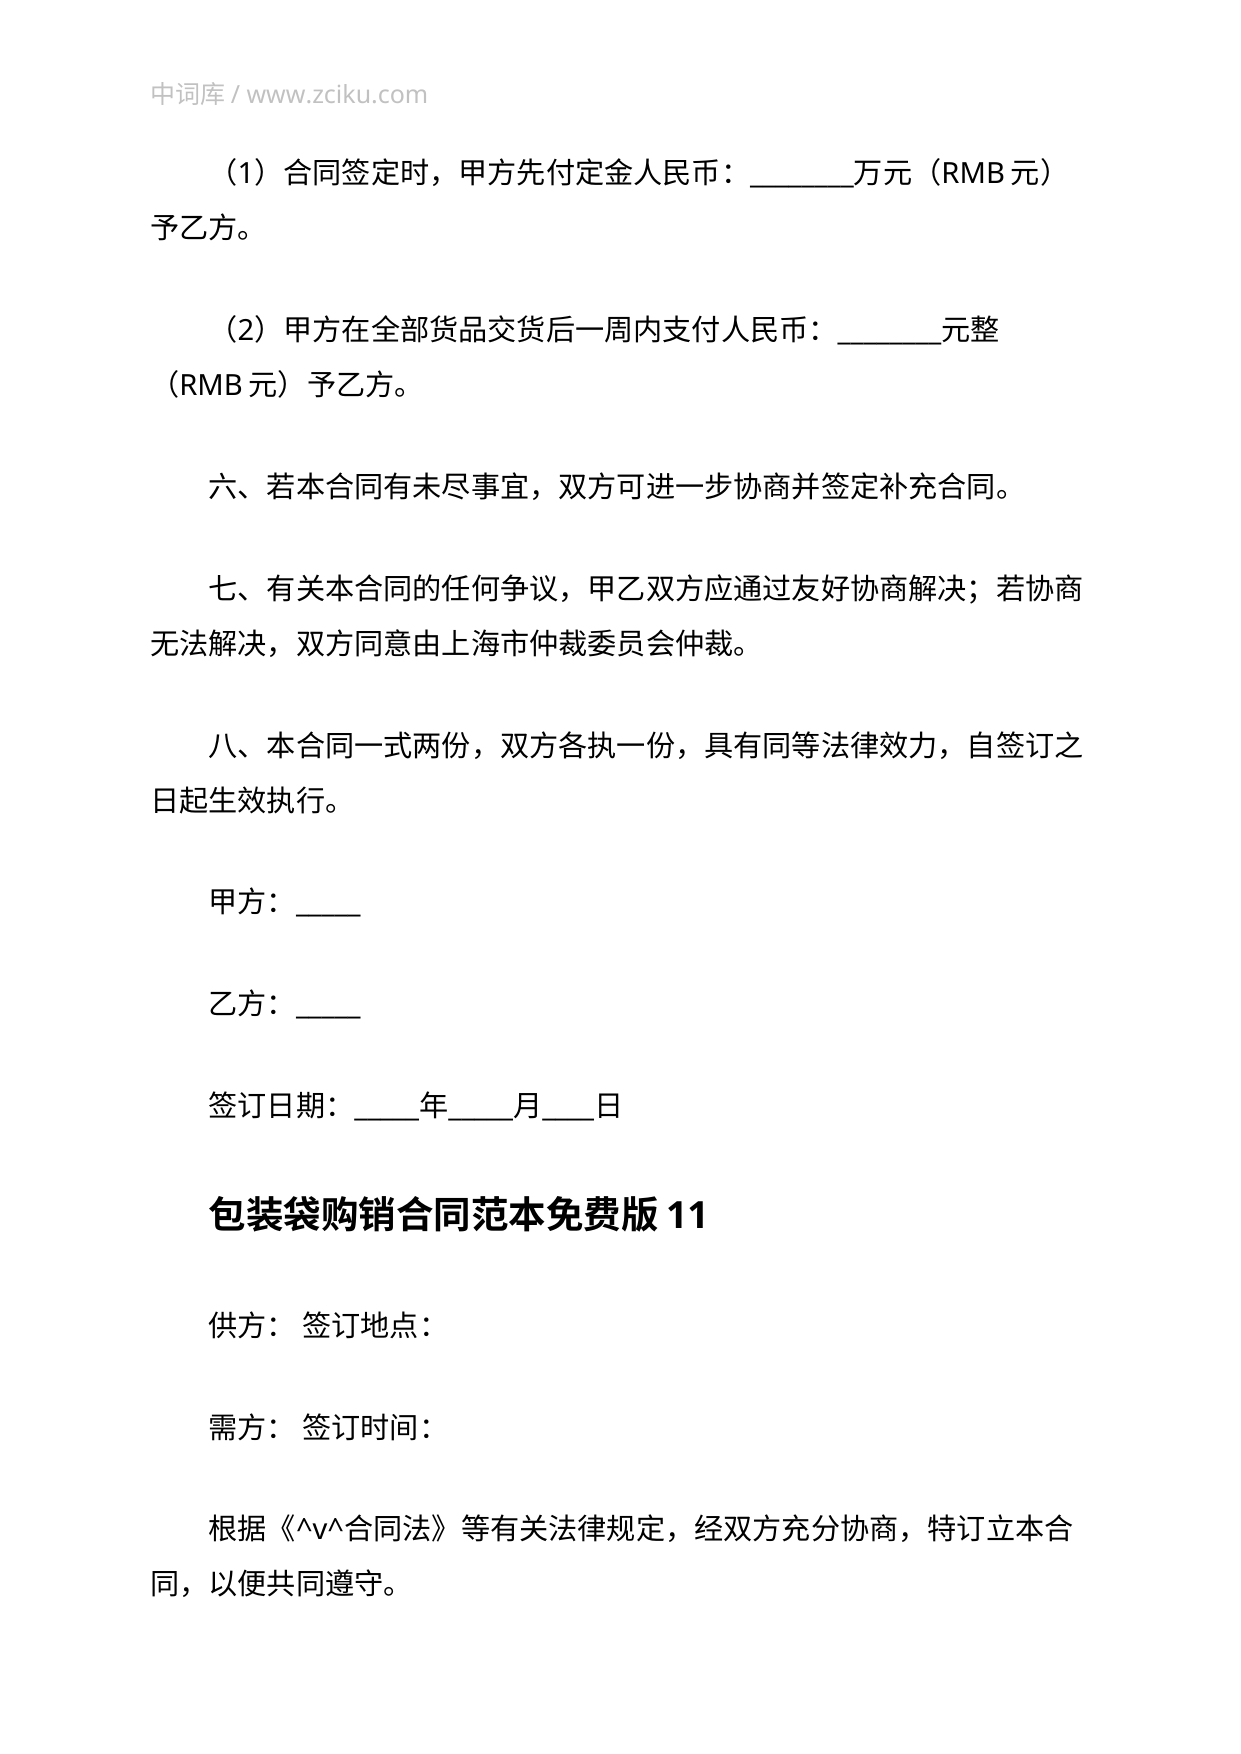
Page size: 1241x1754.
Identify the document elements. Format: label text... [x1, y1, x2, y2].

text 八、本合同一式两份，双方各执一份，具有同等法律效力，自签订之日起生效执行。 [150, 722, 1090, 819]
text 七、有关本合同的任何争议，甲乙双方应通过友好协商解决；若协商无法解决，双方同意由上海市仲裁委员会仲裁。 [150, 566, 1090, 663]
text 供方： 签订地点： [150, 1302, 1090, 1345]
text 甲方：_____ [150, 879, 1090, 921]
text （1）合同签定时，甲方先付定金人民币：________万元（RMB元）予乙方。 [150, 150, 1090, 247]
text 包装袋购销合同范本免费版11 [150, 1185, 1090, 1239]
text 需方： 签订时间： [150, 1404, 1090, 1446]
text 乙方：_____ [150, 981, 1090, 1023]
text 根据《^v^合同法》等有关法律规定，经双方充分协商，特订立本合同，以便共同遵守。 [150, 1506, 1090, 1603]
text （2）甲方在全部货品交货后一周内支付人民币：________元整（RMB元）予乙方。 [150, 307, 1090, 404]
text 六、若本合同有未尽事宜，双方可进一步协商并签定补充合同。 [150, 464, 1090, 506]
text 签订日期：_____年_____月____日 [150, 1083, 1090, 1125]
